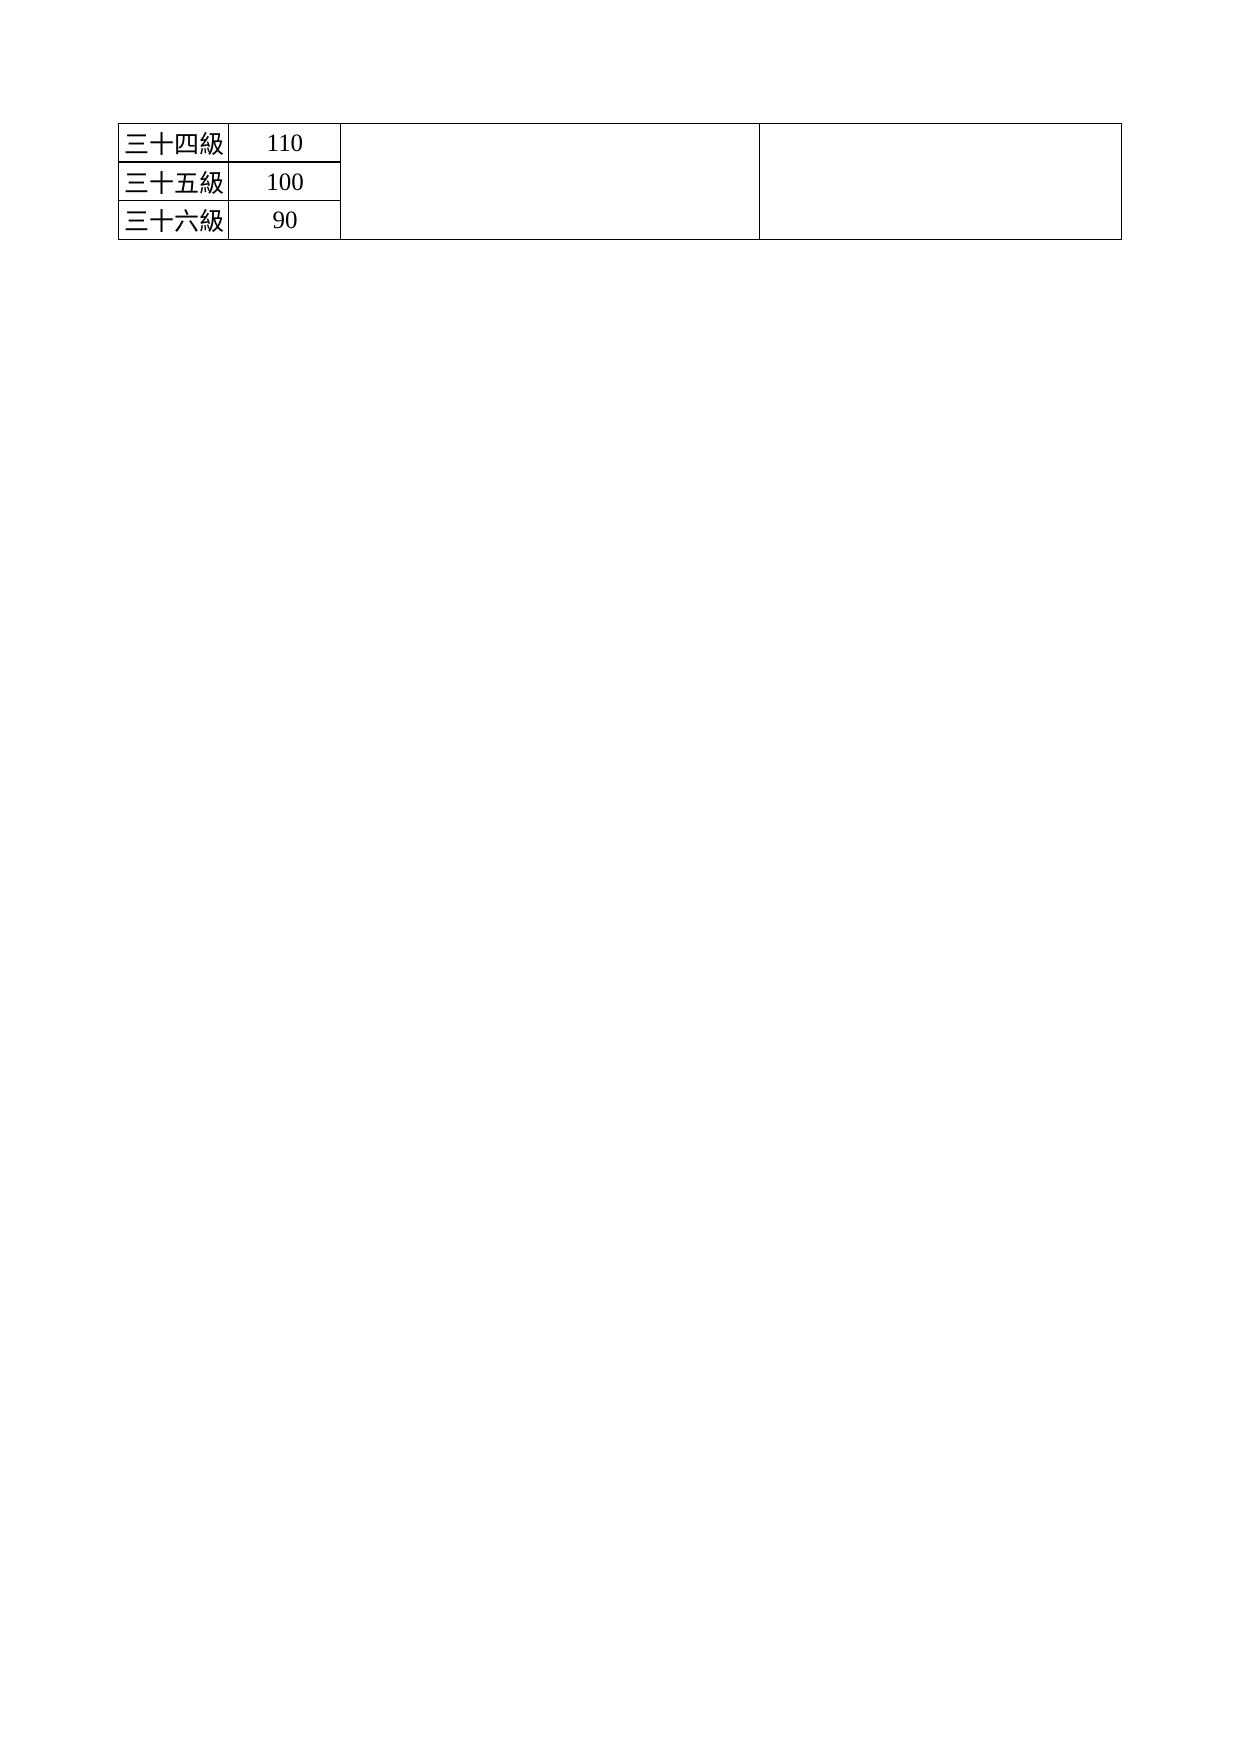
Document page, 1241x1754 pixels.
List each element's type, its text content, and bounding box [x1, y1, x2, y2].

table_cell 三十六級 [119, 201, 228, 238]
table_cell 三十四級 [119, 124, 228, 161]
table_cell 100 [229, 163, 340, 200]
table_cell 90 [229, 201, 340, 238]
table_cell 三十五級 [119, 163, 228, 200]
table_cell 110 [229, 124, 340, 161]
